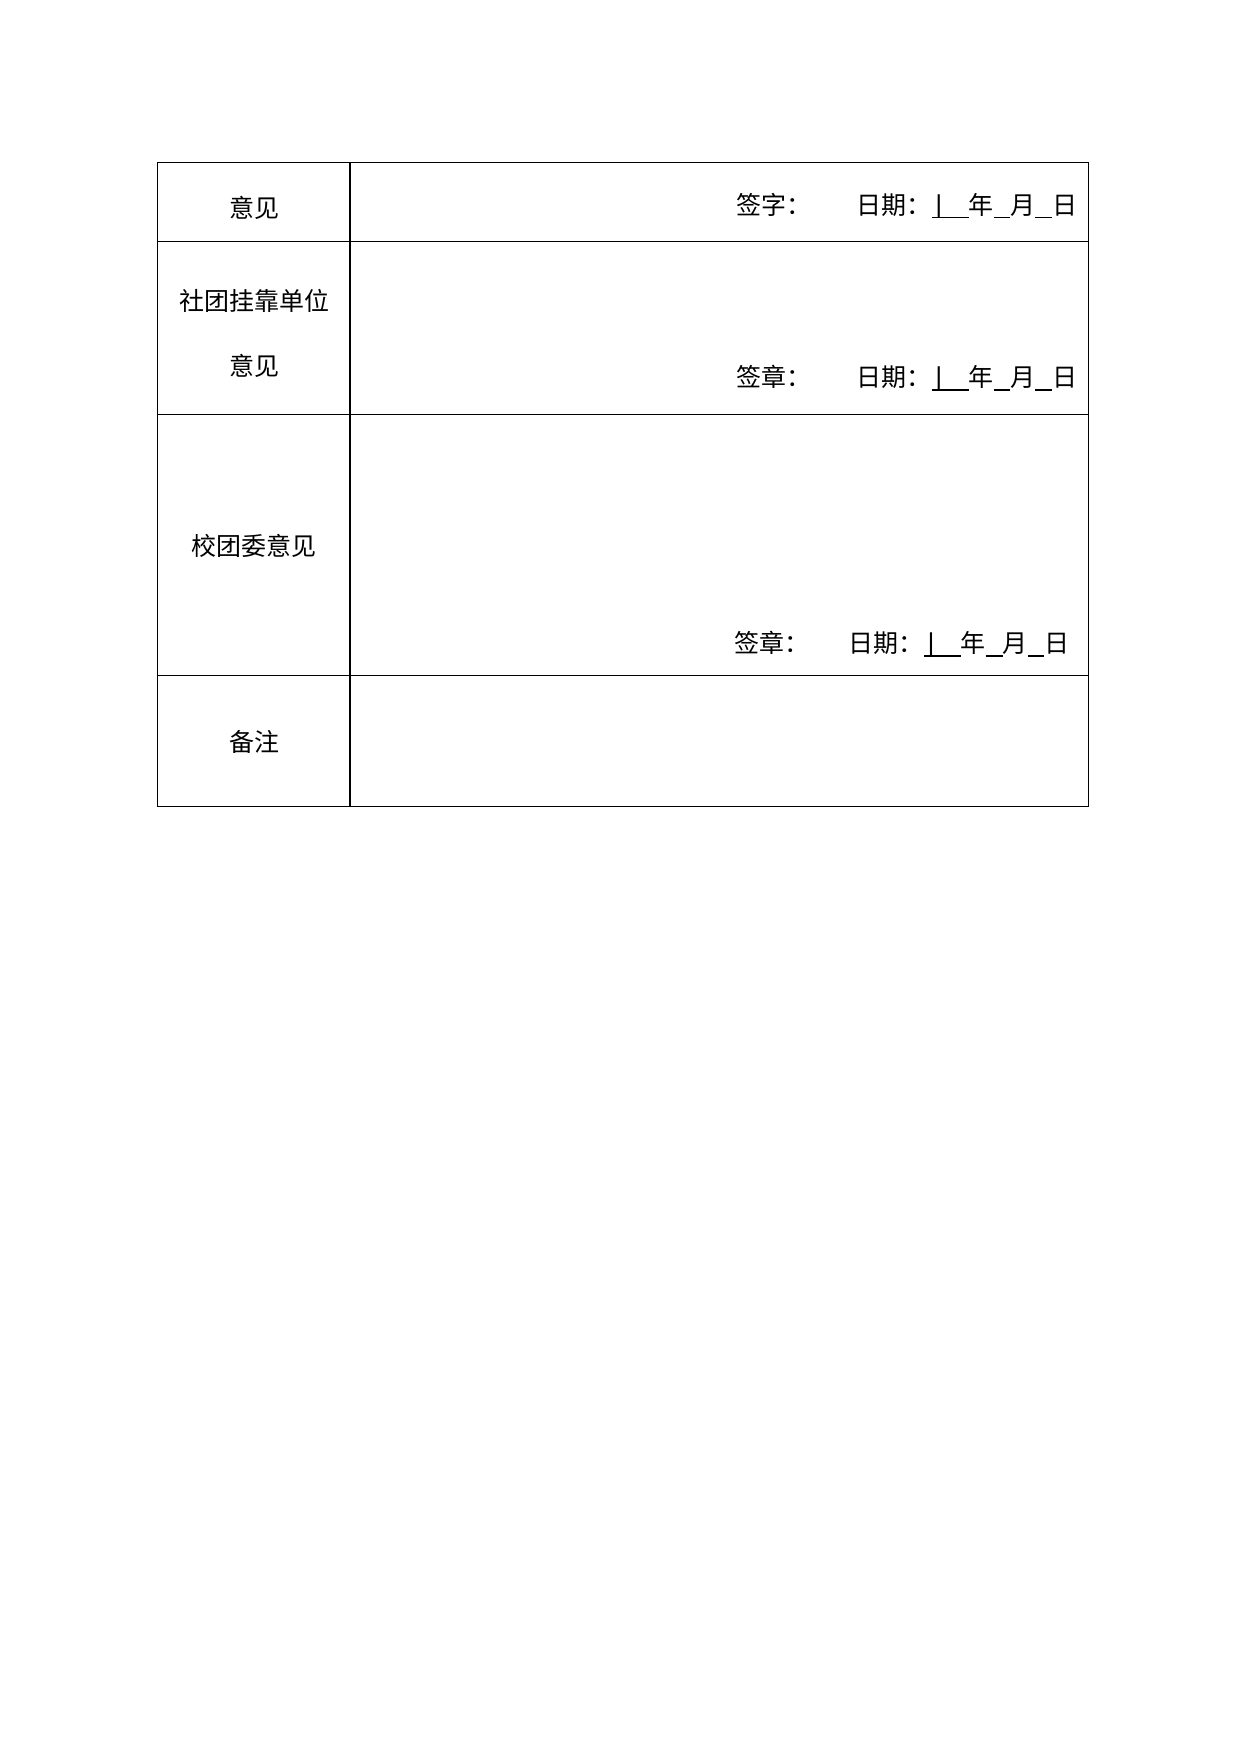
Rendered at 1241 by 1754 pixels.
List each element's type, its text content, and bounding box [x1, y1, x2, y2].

table_cell 校团委意见 [158, 415, 349, 674]
table_cell 备注 [158, 676, 349, 806]
table_cell 签章： 日期： 年 月 日 [351, 415, 1088, 674]
table_cell 签字： 日期： 年 月 日 [351, 163, 1088, 241]
table_cell 签章： 日期： 年 月 日 [351, 242, 1088, 413]
table_cell 社团挂靠单位意见 [158, 242, 349, 413]
table_cell 指导教师 意见 [158, 163, 349, 241]
table_cell [351, 676, 1088, 806]
